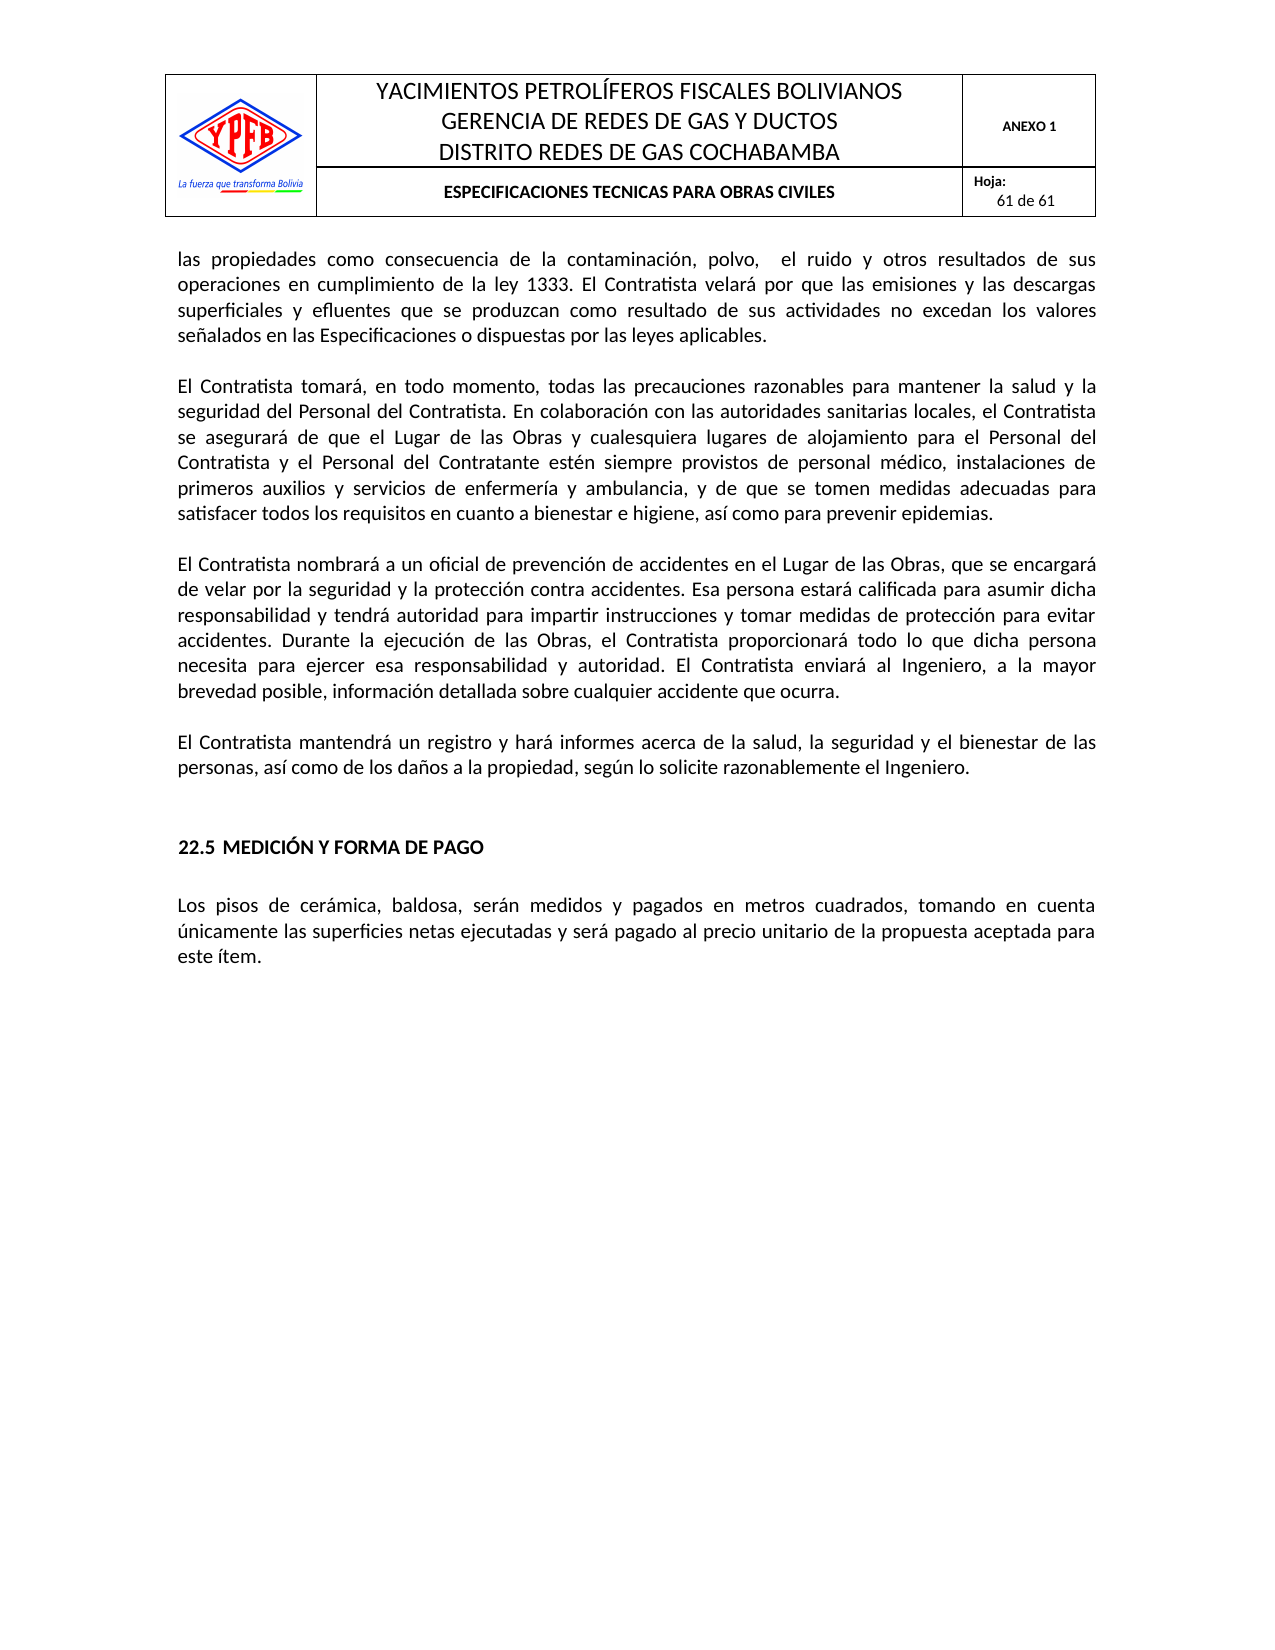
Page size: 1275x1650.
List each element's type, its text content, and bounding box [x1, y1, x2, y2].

picture [176, 93, 304, 198]
text El Contratista tomará, en todo momento, todas las precauciones razonables para mantener la salud y la seguridad del Personal del Contratista. En colaboración con las autoridades sanitarias locales, el Contratista se asegurará de que el Lugar de las Obras y cualesquiera lugares de alojamiento para el Personal del Contratista y el Personal del Contratante estén siempre provistos de personal médico, instalaciones de primeros auxilios y servicios de enfermería y ambulancia, y de que se tomen medidas adecuadas para satisfacer todos los requisitos en cuanto a bienestar e higiene, así como para prevenir epidemias. [177, 373, 1098, 526]
text El Contratista mantendrá un registro y hará informes acerca de la salud, la seguridad y el bienestar de las personas, así como de los daños a la propiedad, según lo solicite razonablemente el Ingeniero. [177, 729, 1098, 780]
text Los pisos de cerámica, baldosa, serán medidos y pagados en metros cuadrados, tomando en cuenta únicamente las superficies netas ejecutadas y será pagado al precio unitario de la propuesta aceptada para este ítem. [177, 893, 1098, 969]
list MEDICIÓN Y FORMA DE PAGO [178, 834, 1098, 860]
text El Contratista nombrará a un oficial de prevención de accidentes en el Lugar de las Obras, que se encargará de velar por la seguridad y la protección contra accidentes. Esa persona estará calificada para asumir dicha responsabilidad y tendrá autoridad para impartir instrucciones y tomar medidas de protección para evitar accidentes. Durante la ejecución de las Obras, el Contratista proporcionará todo lo que dicha persona necesita para ejercer esa responsabilidad y autoridad. El Contratista enviará al Ingeniero, a la mayor brevedad posible, información detallada sobre cualquier accidente que ocurra. [177, 551, 1098, 703]
